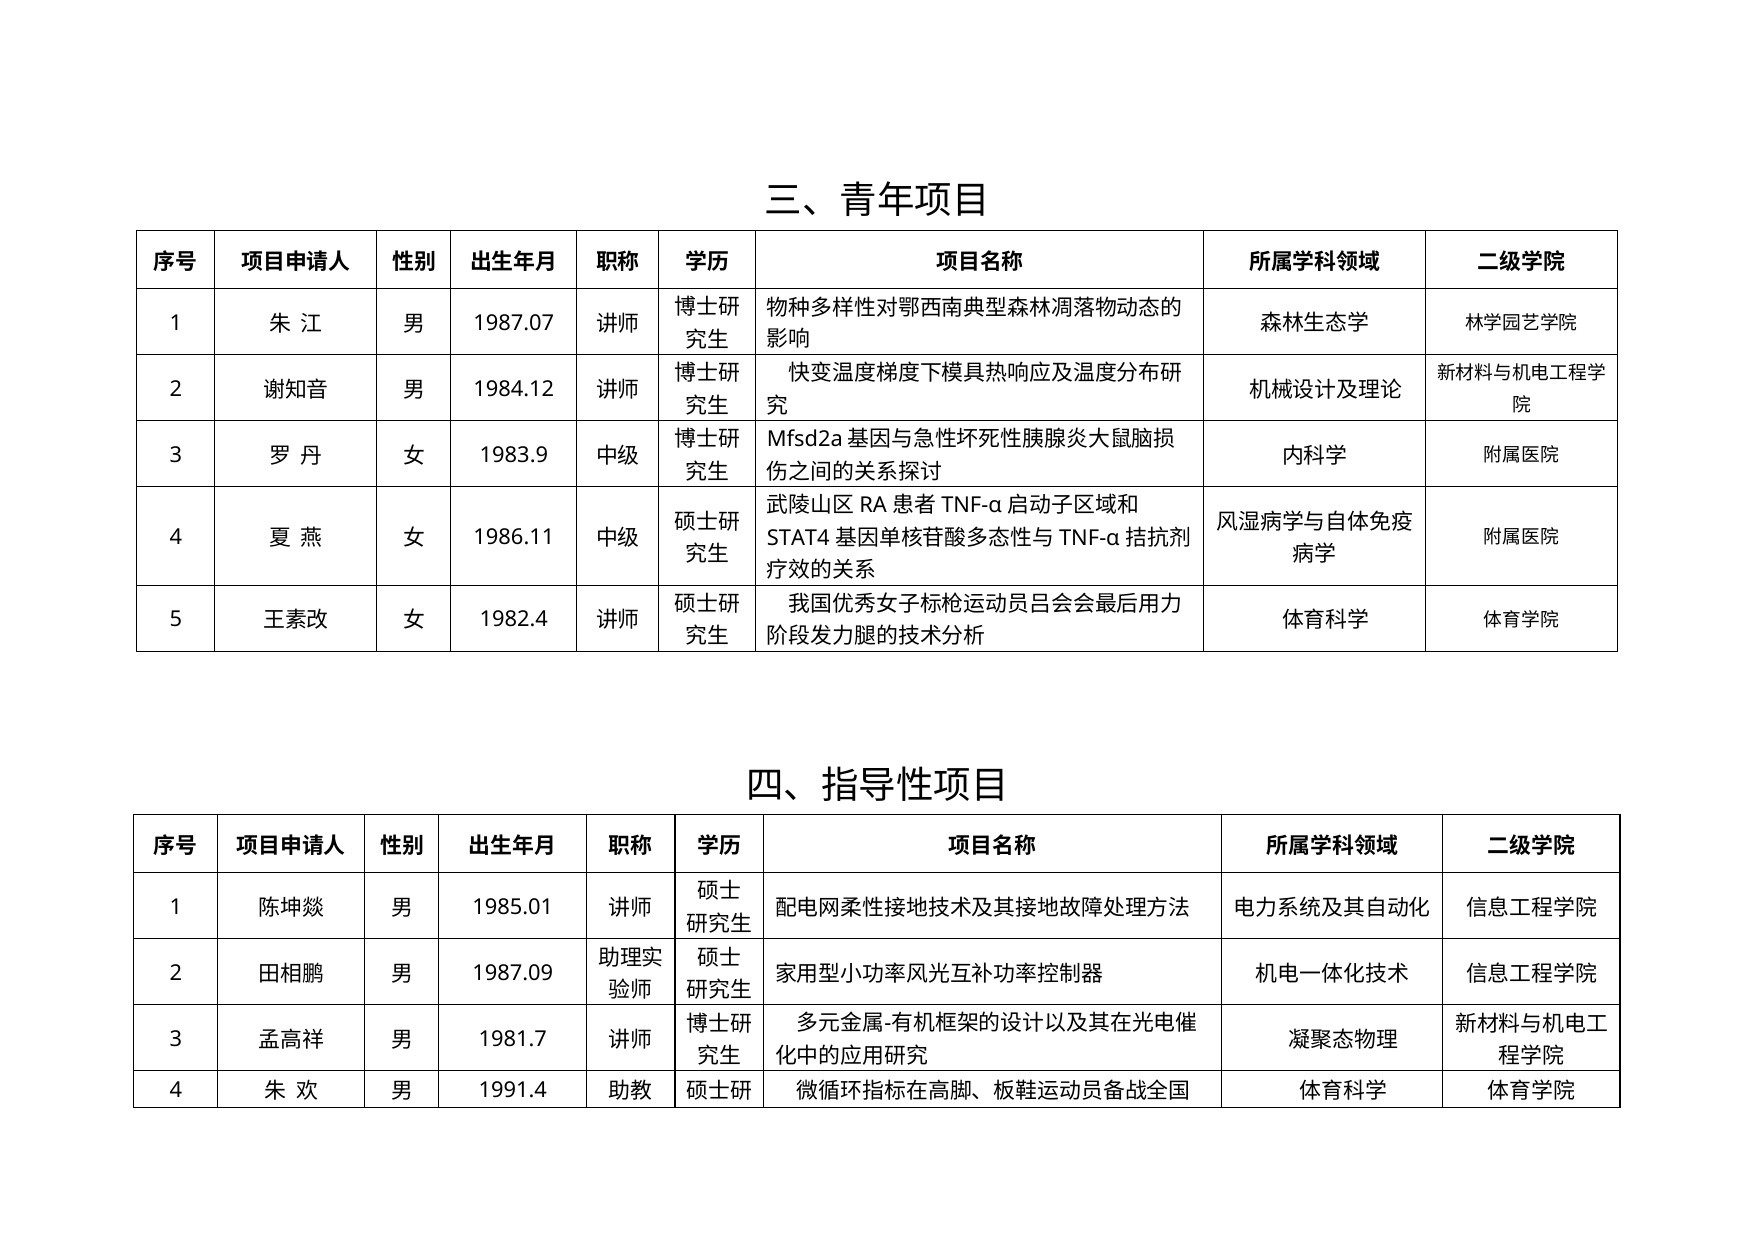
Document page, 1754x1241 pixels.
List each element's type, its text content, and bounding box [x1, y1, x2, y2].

table_cell 家用型小功率风光互补功率控制器 [764, 939, 1221, 1004]
table_cell 2 [134, 939, 217, 1004]
table_cell 凝聚态物理 [1222, 1005, 1442, 1070]
table_header 出生年月 [439, 815, 586, 872]
table_cell 1985.01 [439, 873, 586, 938]
table_cell 1987.09 [439, 939, 586, 1004]
table_cell 新材料与机电工程学院 [1443, 1005, 1619, 1070]
table_cell 讲师 [577, 586, 658, 651]
table_cell 多元金属-有机框架的设计以及其在光电催化中的应用研究 [764, 1005, 1221, 1070]
table_header 序号 [134, 815, 217, 872]
table_header 项目名称 [764, 815, 1221, 872]
table_cell 电力系统及其自动化 [1222, 873, 1442, 938]
table_cell 机电一体化技术 [1222, 939, 1442, 1004]
table_cell 女 [377, 421, 450, 486]
table_cell 硕士研究生 [659, 487, 755, 584]
table_header 学历 [676, 815, 763, 872]
table_cell 罗 丹 [215, 421, 376, 486]
table_cell 1 [137, 289, 214, 354]
table_header 性别 [377, 231, 450, 288]
table_cell 男 [365, 939, 438, 1004]
table_cell 博士研究生 [659, 355, 755, 420]
table_cell 田相鹏 [218, 939, 364, 1004]
table_header 所属学科领域 [1204, 231, 1425, 288]
table_cell 1991.4 [439, 1071, 586, 1107]
table_cell 博士研究生 [659, 289, 755, 354]
table_cell 4 [137, 487, 214, 584]
table_cell 1982.4 [451, 586, 576, 651]
table_cell 附属医院 [1426, 487, 1617, 584]
table_cell 王素改 [215, 586, 376, 651]
table_header 性别 [365, 815, 438, 872]
table_cell 男 [377, 289, 450, 354]
table_header 序号 [137, 231, 214, 288]
table_cell 体育科学 [1204, 586, 1425, 651]
table_cell 1981.7 [439, 1005, 586, 1070]
table_header 二级学院 [1426, 231, 1617, 288]
table_cell 讲师 [577, 289, 658, 354]
table_cell 1 [134, 873, 217, 938]
table_cell 5 [137, 586, 214, 651]
table_cell 硕士研究生 [659, 586, 755, 651]
table_cell 1986.11 [451, 487, 576, 584]
table_cell 男 [365, 1071, 438, 1107]
table_header 所属学科领域 [1222, 815, 1442, 872]
table_cell 硕士 研究生 [676, 939, 763, 1004]
table_cell 朱 欢 [218, 1071, 364, 1107]
table_cell 男 [377, 355, 450, 420]
table_cell 武陵山区 RA 患者 TNF-α 启动子区域和 STAT4 基因单核苷酸多态性与 TNF-α 拮抗剂疗效的关系 [756, 487, 1203, 584]
table_cell 1987.07 [451, 289, 576, 354]
table_cell 夏 燕 [215, 487, 376, 584]
table_header 出生年月 [451, 231, 576, 288]
table_cell 讲师 [587, 1005, 674, 1070]
table_cell 森林生态学 [1204, 289, 1425, 354]
table_cell 信息工程学院 [1443, 939, 1619, 1004]
table_cell 体育科学 [1222, 1071, 1442, 1107]
table_cell 中级 [577, 487, 658, 584]
table_header 学历 [659, 231, 755, 288]
table_cell 3 [137, 421, 214, 486]
table_cell 女 [377, 586, 450, 651]
table_header 二级学院 [1443, 815, 1619, 872]
table_cell 女 [377, 487, 450, 584]
table_cell 新材料与机电工程学院 [1426, 355, 1617, 420]
table_header 项目申请人 [218, 815, 364, 872]
table_cell 讲师 [587, 873, 674, 938]
table_cell 朱 江 [215, 289, 376, 354]
table_cell 风湿病学与自体免疫病学 [1204, 487, 1425, 584]
table_cell 物种多样性对鄂西南典型森林凋落物动态的影响 [756, 289, 1203, 354]
table_cell 硕士研究生 [676, 1071, 763, 1107]
table_cell 男 [365, 1005, 438, 1070]
table_cell 快变温度梯度下模具热响应及温度分布研究 [756, 355, 1203, 420]
table_cell 林学园艺学院 [1426, 289, 1617, 354]
table_cell 中级 [577, 421, 658, 486]
table_cell 附属医院 [1426, 421, 1617, 486]
table_cell 助理实验师 [587, 939, 674, 1004]
table_cell 内科学 [1204, 421, 1425, 486]
table_cell 硕士 研究生 [676, 873, 763, 938]
table_cell 信息工程学院 [1443, 873, 1619, 938]
table_cell 3 [134, 1005, 217, 1070]
table_cell Mfsd2a基因与急性坏死性胰腺炎大鼠脑损伤之间的关系探讨 [756, 421, 1203, 486]
table_cell 配电网柔性接地技术及其接地故障处理方法 [764, 873, 1221, 938]
table_cell 我国优秀女子标枪运动员吕会会最后用力阶段发力腿的技术分析 [756, 586, 1203, 651]
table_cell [764, 1071, 1221, 1107]
table_cell 讲师 [577, 355, 658, 420]
table_cell 陈坤燚 [218, 873, 364, 938]
table_cell 男 [365, 873, 438, 938]
table_cell 1984.12 [451, 355, 576, 420]
table_cell 体育学院 [1426, 586, 1617, 651]
table_cell 体育学院 [1443, 1071, 1619, 1107]
table_cell 机械设计及理论 [1204, 355, 1425, 420]
table_cell 4 [134, 1071, 217, 1107]
table_header 项目名称 [756, 231, 1203, 288]
text 四、指导性项目 [150, 749, 1604, 814]
table_header 职称 [577, 231, 658, 288]
table_cell 博士研究生 [676, 1005, 763, 1070]
table_cell 博士研究生 [659, 421, 755, 486]
table_cell 助教 [587, 1071, 674, 1107]
table_cell 孟高祥 [218, 1005, 364, 1070]
table_cell 1983.9 [451, 421, 576, 486]
table_cell 谢知音 [215, 355, 376, 420]
text 三、青年项目 [150, 165, 1604, 230]
table_cell 2 [137, 355, 214, 420]
table_header 职称 [587, 815, 674, 872]
table_header 项目申请人 [215, 231, 376, 288]
